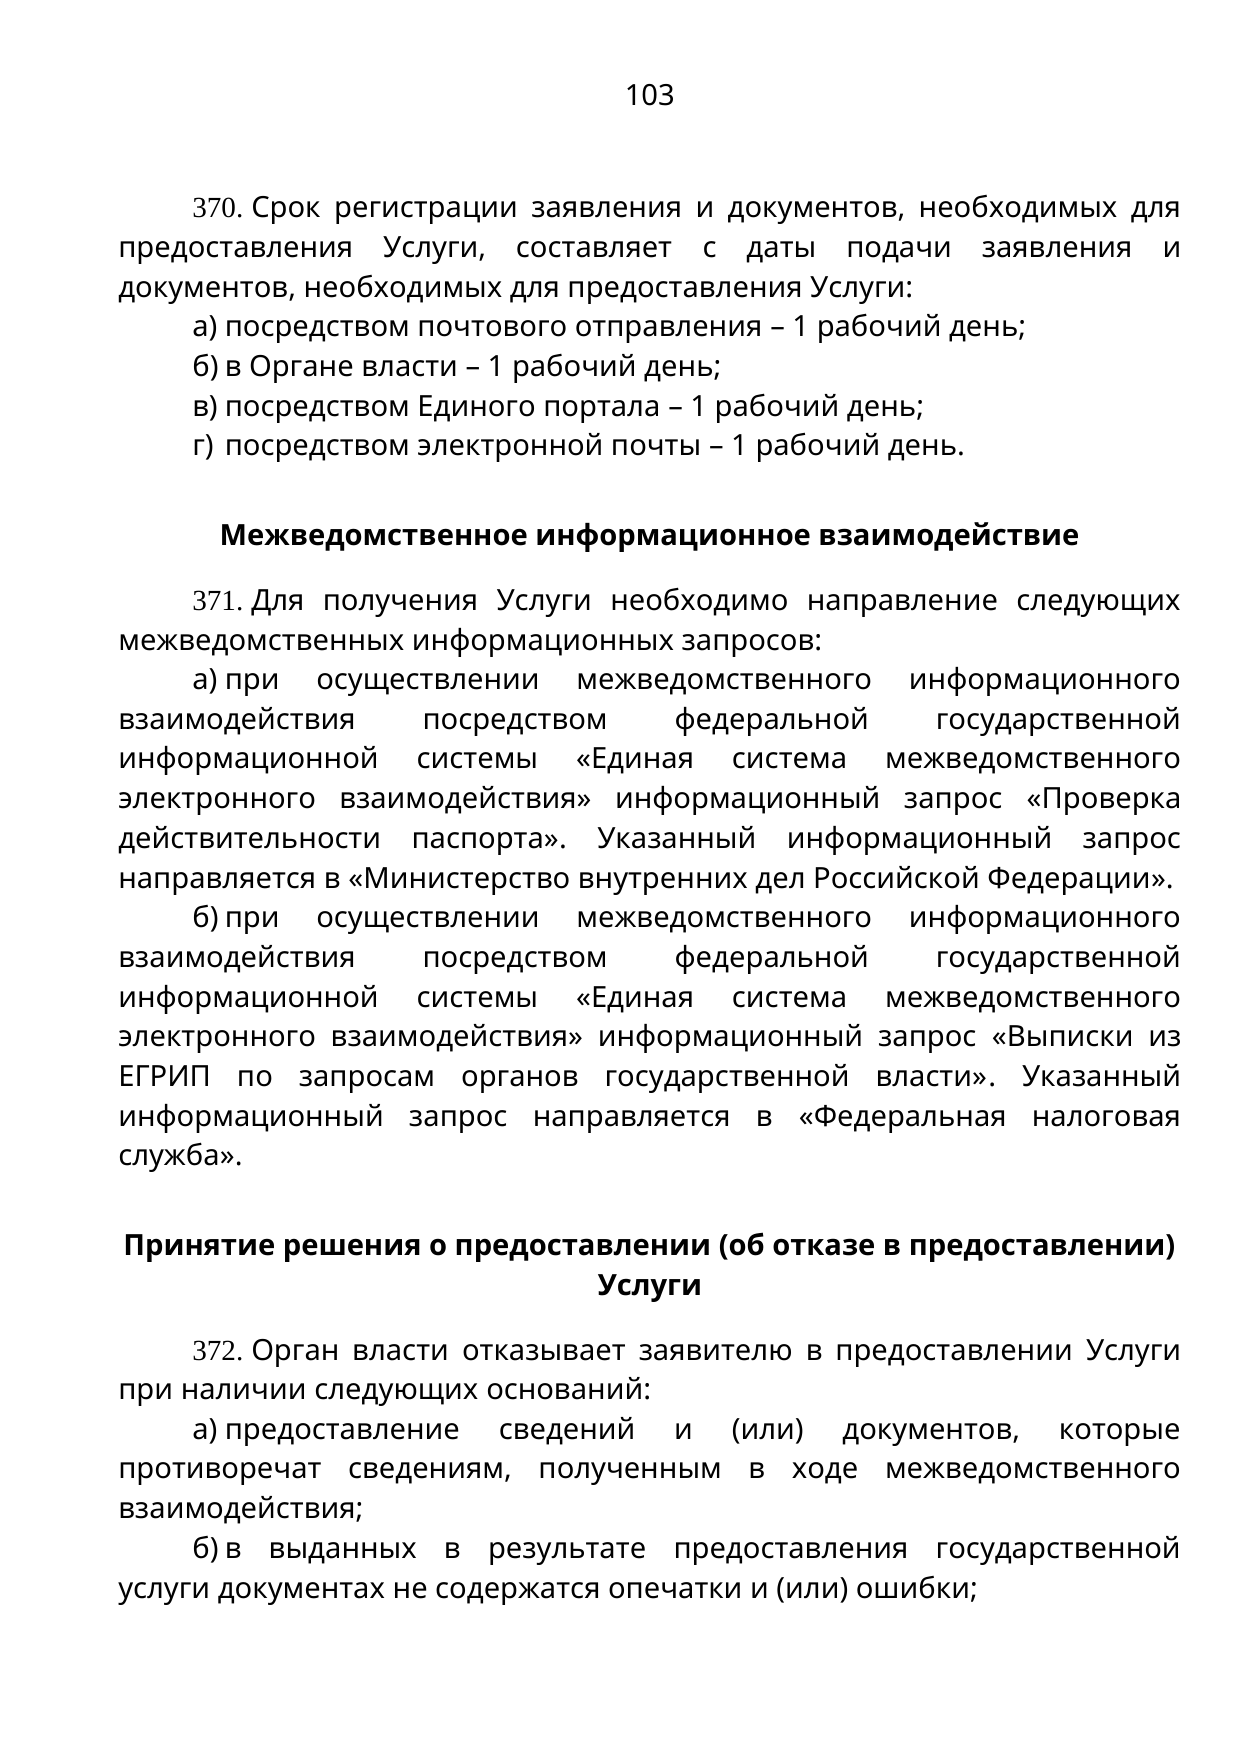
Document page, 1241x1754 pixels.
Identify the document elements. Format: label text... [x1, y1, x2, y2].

list Срок регистрации заявления и документов, необходимых для предоставления Услуги, составляет с даты подачи заявления и документов, необходимых для предоставления Услуги: [118, 187, 1181, 306]
text Межведомственное информационное взаимодействие [118, 514, 1181, 554]
list Для получения Услуги необходимо направление следующих межведомственных информационных запросов: [118, 579, 1181, 658]
list предоставление сведений и (или) документов, которые противоречат сведениям, полученным в ходе межведомственного взаимодействия; [118, 1408, 1181, 1527]
list в Органе власти – 1 рабочий день; [118, 345, 1181, 385]
list в выданных в результате предоставления государственной услуги документах не содержатся опечатки и (или) ошибки; [118, 1527, 1181, 1607]
list Орган власти отказывает заявителю в предоставлении Услуги при наличии следующих оснований: [118, 1329, 1181, 1408]
text Принятие решения о предоставлении (об отказе в предоставлении) Услуги [118, 1224, 1181, 1304]
list посредством почтового отправления – 1 рабочий день; [118, 306, 1181, 345]
list посредством электронной почты – 1 рабочий день. [118, 425, 1181, 464]
list при осуществлении межведомственного информационного взаимодействия посредством федеральной государственной информационной системы «Единая система межведомственного электронного взаимодействия» информационный запрос «Выписки из ЕГРИП по запросам органов государственной власти». Указанный информационный запрос направляется в «Федеральная налоговая служба». [118, 897, 1181, 1174]
list посредством Единого портала – 1 рабочий день; [118, 385, 1181, 425]
list при осуществлении межведомственного информационного взаимодействия посредством федеральной государственной информационной системы «Единая система межведомственного электронного взаимодействия» информационный запрос «Проверка действительности паспорта». Указанный информационный запрос направляется в «Министерство внутренних дел Российской Федерации». [118, 658, 1181, 897]
